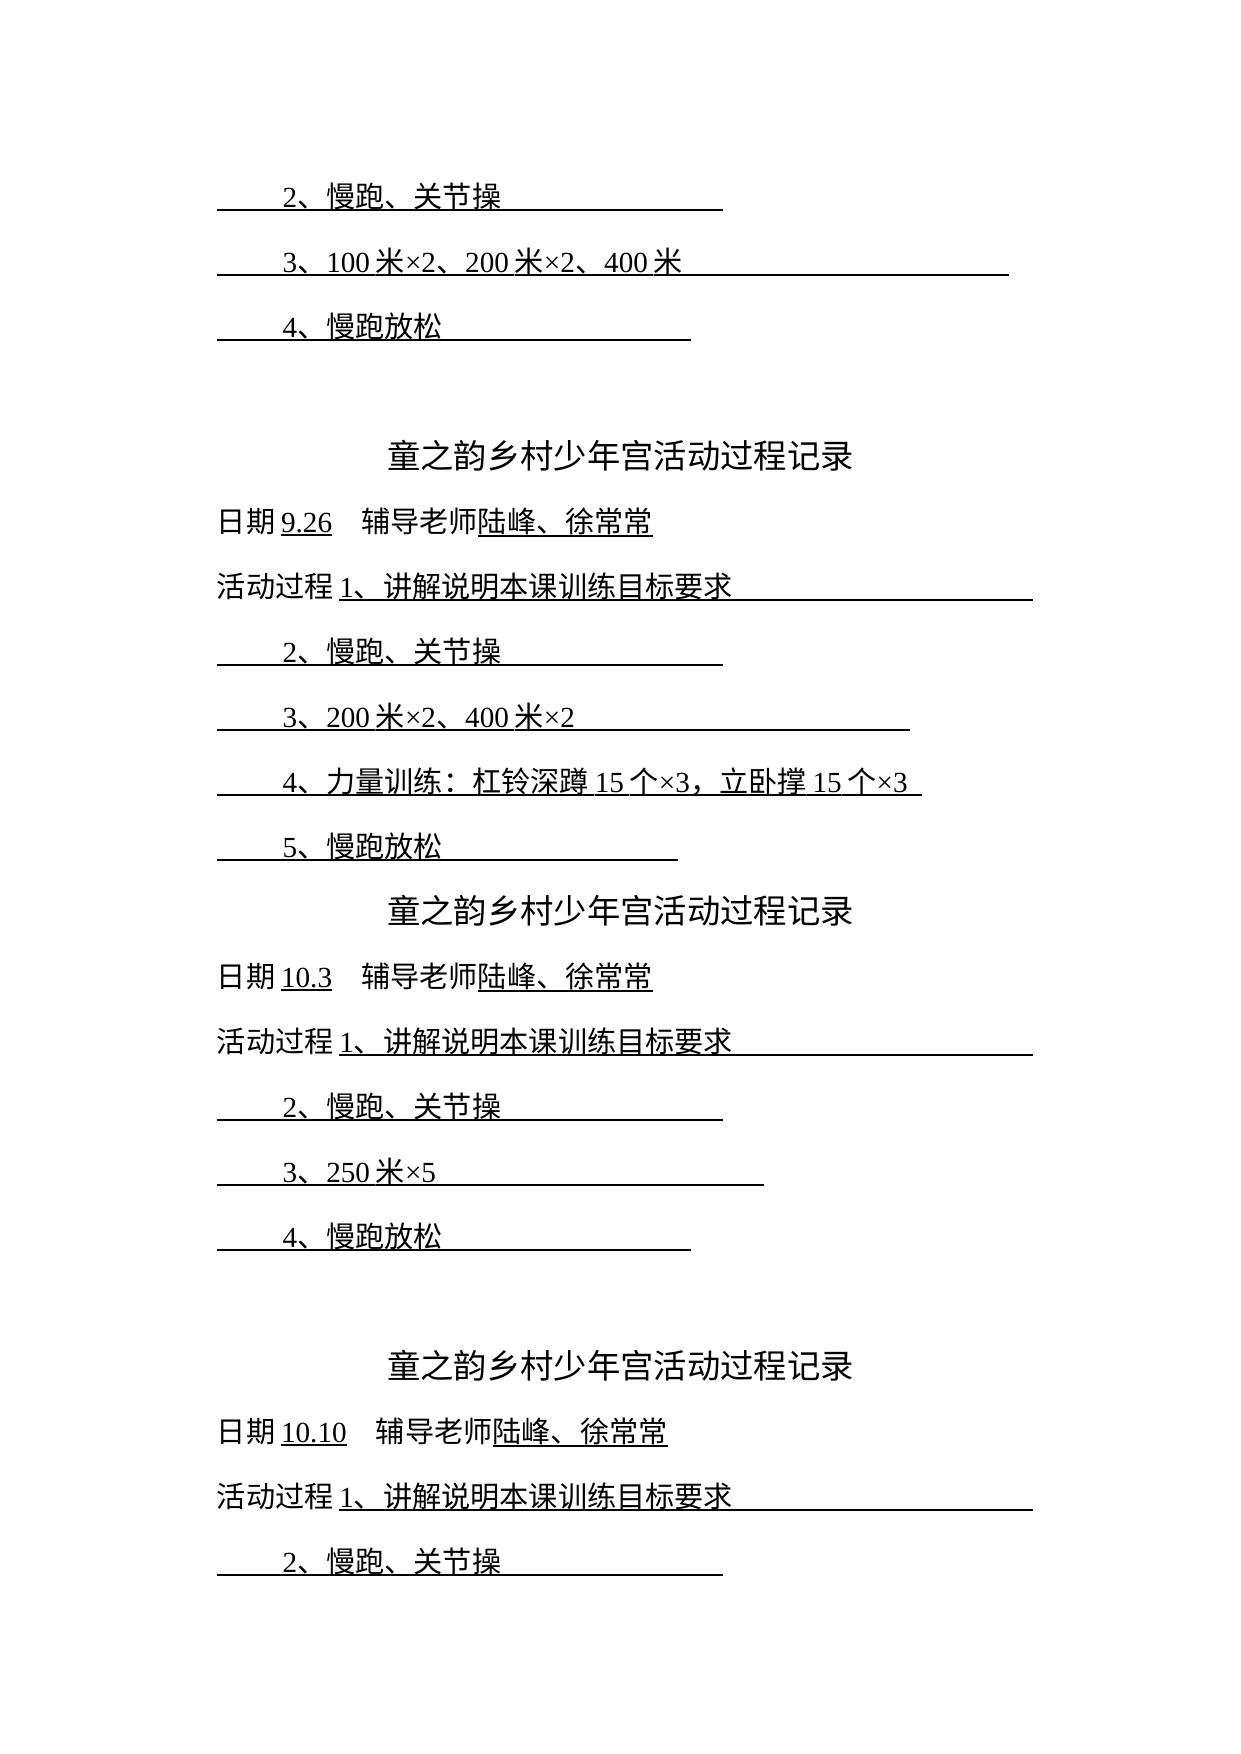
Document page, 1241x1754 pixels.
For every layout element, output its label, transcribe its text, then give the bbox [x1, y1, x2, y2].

text 2、慢跑、关节操 [187, 162, 1053, 227]
text 4、力量训练：杠铃深蹲15个×3，立卧撑15个×3 [217, 747, 1053, 812]
text 童之韵乡村少年宫活动过程记录 [187, 422, 1053, 487]
text 2、慢跑、关节操 [187, 1527, 1053, 1592]
text 3、200米×2、400米×2 [187, 682, 1053, 747]
text 3、100米×2、200米×2、400米 [187, 227, 1053, 292]
text 3、250米×5 [187, 1137, 1053, 1202]
text 童之韵乡村少年宫活动过程记录 [187, 877, 1053, 942]
text 2、慢跑、关节操 [187, 1072, 1053, 1137]
text 日期9.26 辅导老师陆峰、徐常常 [187, 487, 1053, 552]
text 4、慢跑放松 [187, 1202, 1053, 1267]
text 日期10.3 辅导老师陆峰、徐常常 [187, 942, 1053, 1007]
text 5、慢跑放松 [187, 812, 1053, 877]
text 童之韵乡村少年宫活动过程记录 [187, 1332, 1053, 1397]
text 活动过程1、讲解说明本课训练目标要求 [187, 1462, 1053, 1527]
text 2、慢跑、关节操 [187, 617, 1053, 682]
text 4、慢跑放松 [217, 292, 1053, 357]
text 日期10.10 辅导老师陆峰、徐常常 [187, 1397, 1053, 1462]
text 活动过程1、讲解说明本课训练目标要求 [187, 552, 1053, 617]
text 活动过程1、讲解说明本课训练目标要求 [187, 1007, 1053, 1072]
